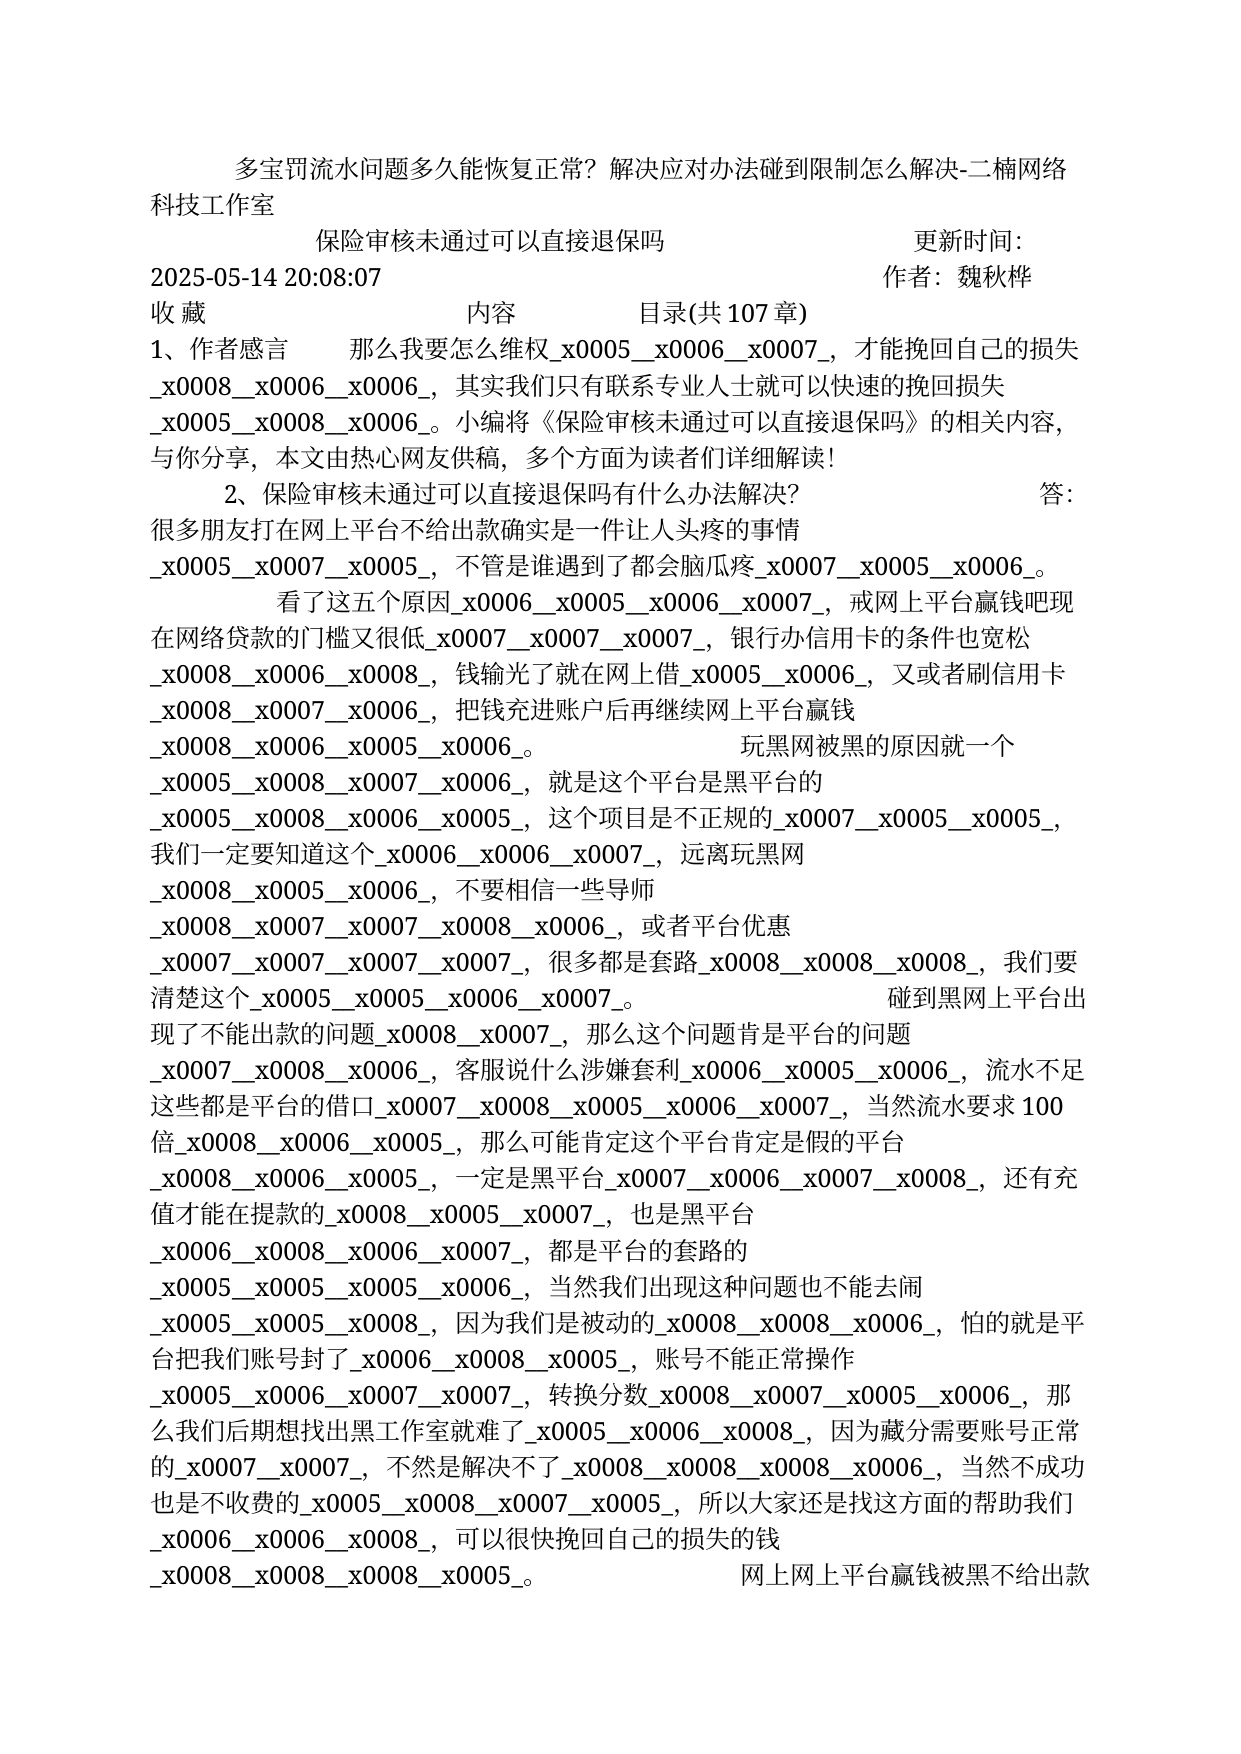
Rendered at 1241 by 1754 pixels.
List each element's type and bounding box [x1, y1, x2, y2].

text [150, 150, 1090, 1592]
